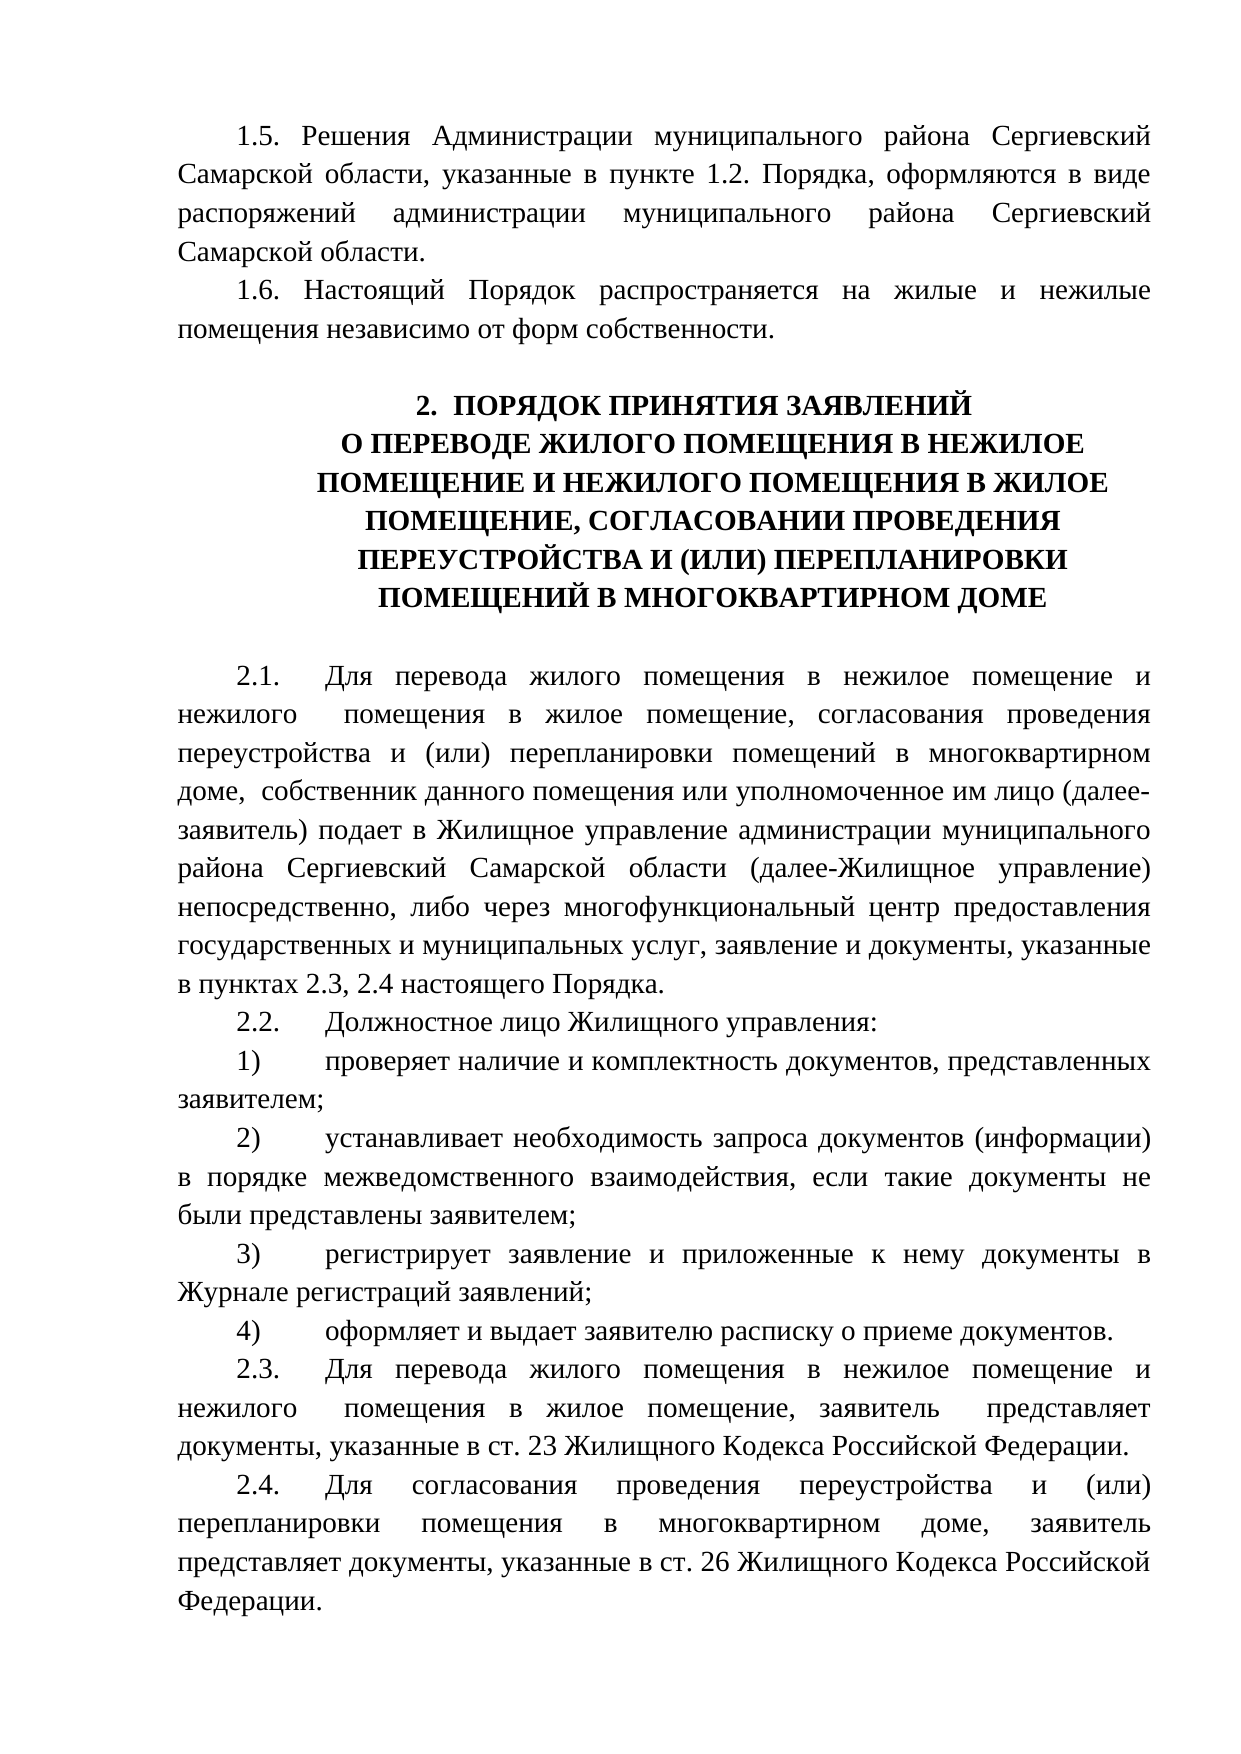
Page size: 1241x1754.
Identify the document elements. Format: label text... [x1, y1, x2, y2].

list Для перевода жилого помещения в нежилое помещение и нежилого помещения в жилое помещение, заявитель представляет документы, указанные в ст. 23 Жилищного Кодекса Российской Федерации. [177, 1351, 1152, 1462]
list Должностное лицо Жилищного управления: [177, 1004, 1152, 1038]
list 1.6. Настоящий Порядок распространяется на жилые и нежилые помещения независимо от форм собственности. [177, 272, 1152, 344]
list Для перевода жилого помещения в нежилое помещение и нежилого помещения в жилое помещение, согласования проведения переустройства и (или) перепланировки помещений в многоквартирном доме, собственник данного помещения или уполномоченное им лицо (далее-заявитель) подает в Жилищное управление администрации муниципального района Сергиевский Самарской области (далее-Жилищное управление) непосредственно, либо через многофункциональный центр предоставления государственных и муниципальных услуг, заявление и документы, указанные в пунктах 2.3, 2.4 настоящего Порядка. [177, 658, 1152, 999]
list Для согласования проведения переустройства и (или) перепланировки помещения в многоквартирном доме, заявитель представляет документы, указанные в ст. 26 Жилищного Кодекса Российской Федерации. [177, 1467, 1152, 1616]
list проверяет наличие и комплектность документов, представленных заявителем; [177, 1043, 1152, 1115]
list регистрирует заявление и приложенные к нему документы в Журнале регистраций заявлений; [177, 1236, 1152, 1308]
list устанавливает необходимость запроса документов (информации) в порядке межведомственного взаимодействия, если такие документы не были представлены заявителем; [177, 1120, 1152, 1231]
list оформляет и выдает заявителю расписку о приеме документов. [177, 1313, 1152, 1346]
list О ПЕРЕВОДЕ ЖИЛОГО ПОМЕЩЕНИЯ В НЕЖИЛОЕ ПОМЕЩЕНИЕ И НЕЖИЛОГО ПОМЕЩЕНИЯ В ЖИЛОЕ ПОМЕЩЕНИЕ, СОГЛАСОВАНИИ ПРОВЕДЕНИЯ ПЕРЕУСТРОЙСТВА И (ИЛИ) ПЕРЕПЛАНИРОВКИ ПОМЕЩЕНИЙ В МНОГОКВАРТИРНОМ ДОМЕ [274, 426, 1152, 614]
list 1.5. Решения Администрации муниципального района Сергиевский Самарской области, указанные в пункте 1.2. Порядка, оформляются в виде распоряжений администрации муниципального района Сергиевский Самарской области. [177, 118, 1152, 267]
list ПОРЯДОК ПРИНЯТИЯ ЗАЯВЛЕНИЙ [236, 388, 1152, 421]
